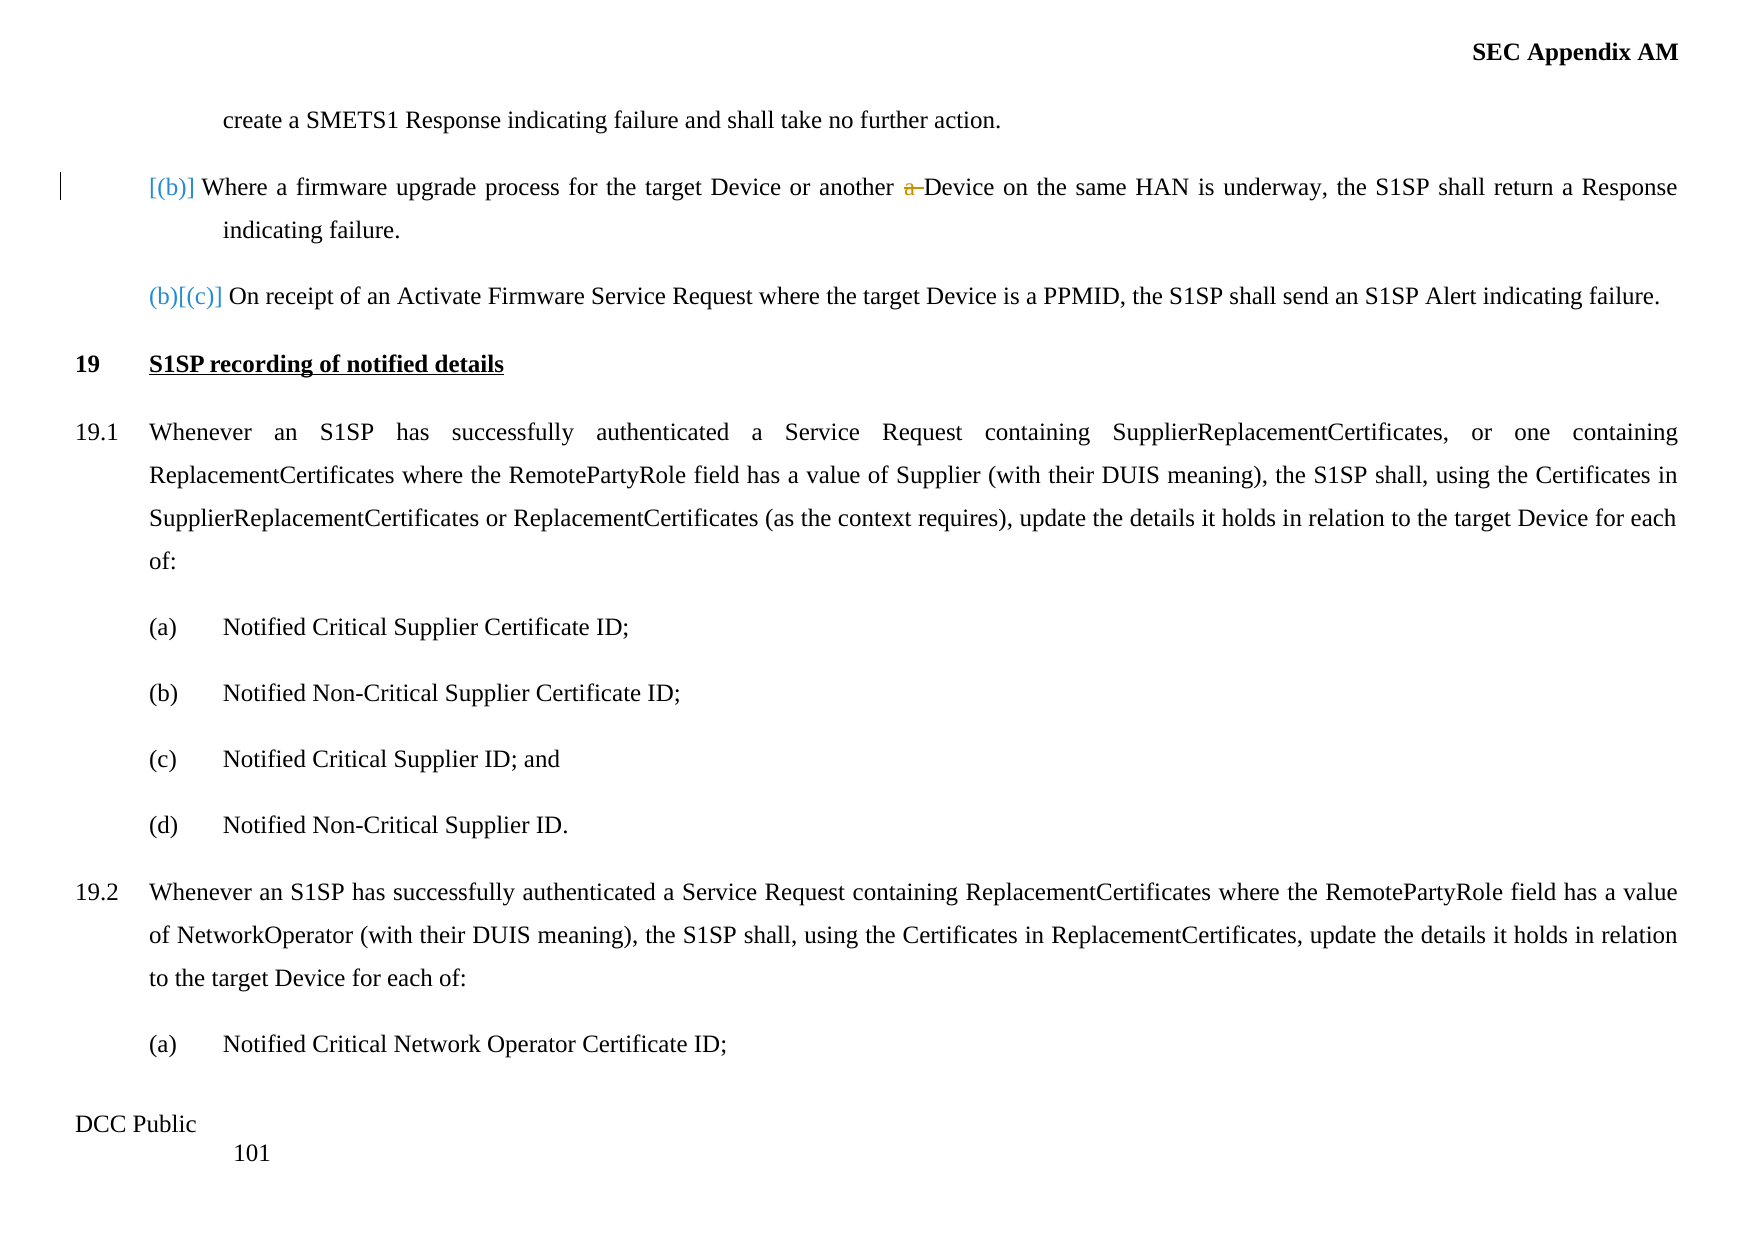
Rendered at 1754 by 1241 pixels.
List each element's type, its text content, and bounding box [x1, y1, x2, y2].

subtitle Notified Non-Critical Supplier Certificate ID; [149, 678, 1679, 707]
subtitle Notified Critical Supplier Certificate ID; [149, 612, 1679, 641]
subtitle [149, 106, 1679, 134]
subtitle Notified Critical Supplier ID; and [149, 744, 1679, 773]
subtitle S1SP recording of notified details [75, 349, 1679, 378]
subtitle Where a firmware upgrade process for the target Device or another Device on the same HAN is underway, the S1SP shall return a Response indicating failure. [149, 172, 1679, 243]
subtitle Whenever an S1SP has successfully authenticated a Service Request containing ReplacementCertificates where the RemotePartyRole field has a value of NetworkOperator (with their DUIS meaning), the S1SP shall, using the Certificates in ReplacementCertificates, update the details it holds in relation to the target Device for each of: [75, 877, 1679, 992]
subtitle On receipt of an Activate Firmware Service Request where the target Device is a PPMID, the S1SP shall send an S1SP Alert indicating failure. [149, 281, 1679, 309]
subtitle Notified Non-Critical Supplier ID. [149, 811, 1679, 839]
subtitle Whenever an S1SP has successfully authenticated a Service Request containing SupplierReplacementCertificates, or one containing ReplacementCertificates where the RemotePartyRole field has a value of Supplier (with their DUIS meaning), the S1SP shall, using the Certificates in SupplierReplacementCertificates or ReplacementCertificates (as the context requires), update the details it holds in relation to the target Device for each of: [75, 417, 1679, 575]
subtitle Notified Critical Network Operator Certificate ID; [149, 1029, 1679, 1058]
